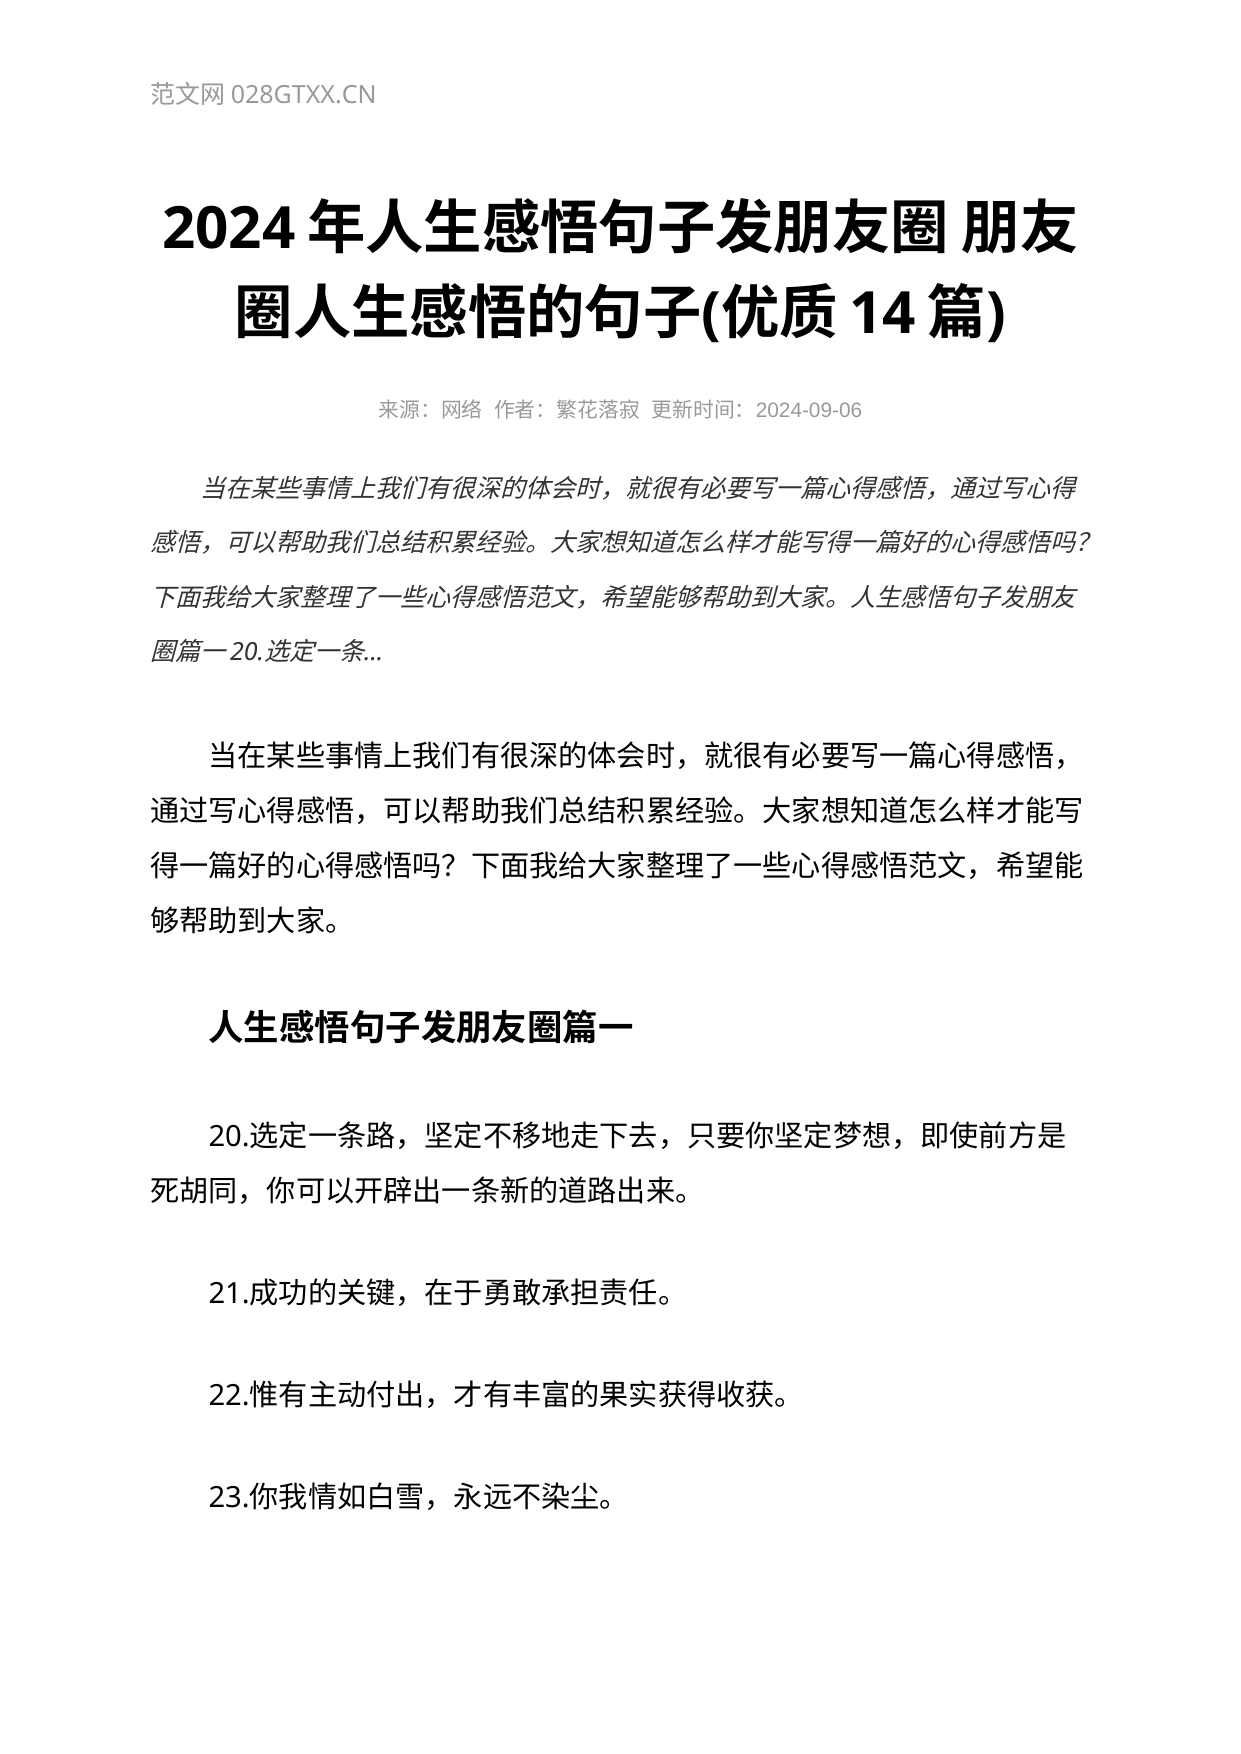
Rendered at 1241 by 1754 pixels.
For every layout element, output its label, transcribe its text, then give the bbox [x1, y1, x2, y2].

text 23.你我情如白雪，永远不染尘。 [150, 1473, 1090, 1516]
text 当在某些事情上我们有很深的体会时，就很有必要写一篇心得感悟，通过写心得感悟，可以帮助我们总结积累经验。大家想知道怎么样才能写得一篇好的心得感悟吗？下面我给大家整理了一些心得感悟范文，希望能够帮助到大家。人生感悟句子发朋友圈篇一20.选定一条... [150, 468, 1090, 668]
text 来源：网络 作者：繁花落寂 更新时间：2024-09-06 [150, 398, 1090, 422]
text 20.选定一条路，坚定不移地走下去，只要你坚定梦想，即使前方是死胡同，你可以开辟出一条新的道路出来。 [150, 1113, 1090, 1210]
text 21.成功的关键，在于勇敢承担责任。 [150, 1269, 1090, 1312]
text 人生感悟句子发朋友圈篇一 [150, 999, 1090, 1051]
text 22.惟有主动付出，才有丰富的果实获得收获。 [150, 1372, 1090, 1414]
subtitle 2024年人生感悟句子发朋友圈 朋友圈人生感悟的句子(优质14篇) [150, 181, 1090, 351]
text 当在某些事情上我们有很深的体会时，就很有必要写一篇心得感悟，通过写心得感悟，可以帮助我们总结积累经验。大家想知道怎么样才能写得一篇好的心得感悟吗？下面我给大家整理了一些心得感悟范文，希望能够帮助到大家。 [150, 733, 1090, 940]
